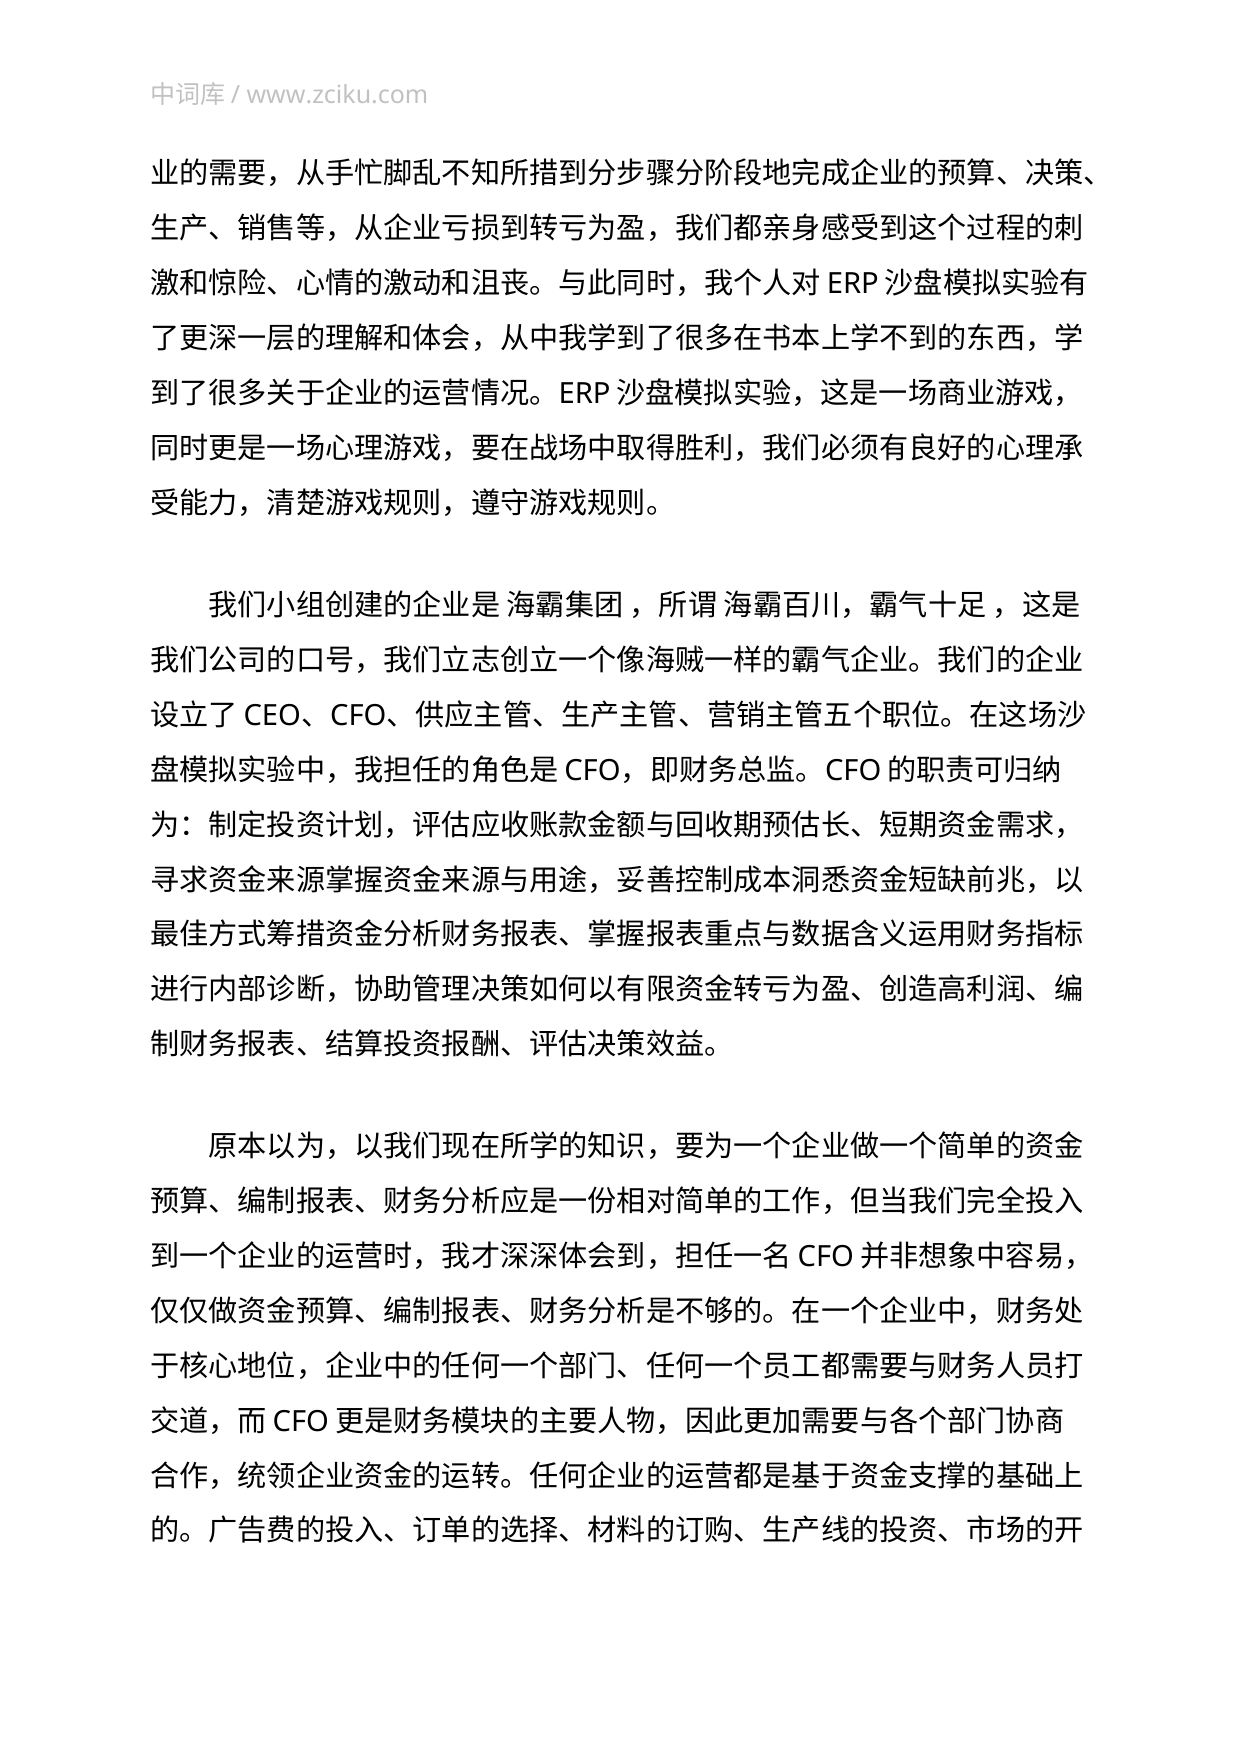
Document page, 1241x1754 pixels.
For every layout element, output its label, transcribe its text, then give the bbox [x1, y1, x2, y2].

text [150, 1122, 1090, 1549]
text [150, 150, 1090, 522]
text 我们小组创建的企业是 海霸集团 ，所谓 海霸百川，霸气十足 ，这是我们公司的口号，我们立志创立一个像海贼一样的霸气企业。我们的企业设立了CEO、CFO、供应主管、生产主管、营销主管五个职位。在这场沙盘模拟实验中，我担任的角色是CFO，即财务总监。CFO的职责可归纳为：制定投资计划，评估应收账款金额与回收期预估长、短期资金需求，寻求资金来源掌握资金来源与用途，妥善控制成本洞悉资金短缺前兆，以最佳方式筹措资金分析财务报表、掌握报表重点与数据含义运用财务指标进行内部诊断，协助管理决策如何以有限资金转亏为盈、创造高利润、编制财务报表、结算投资报酬、评估决策效益。 [150, 581, 1090, 1063]
